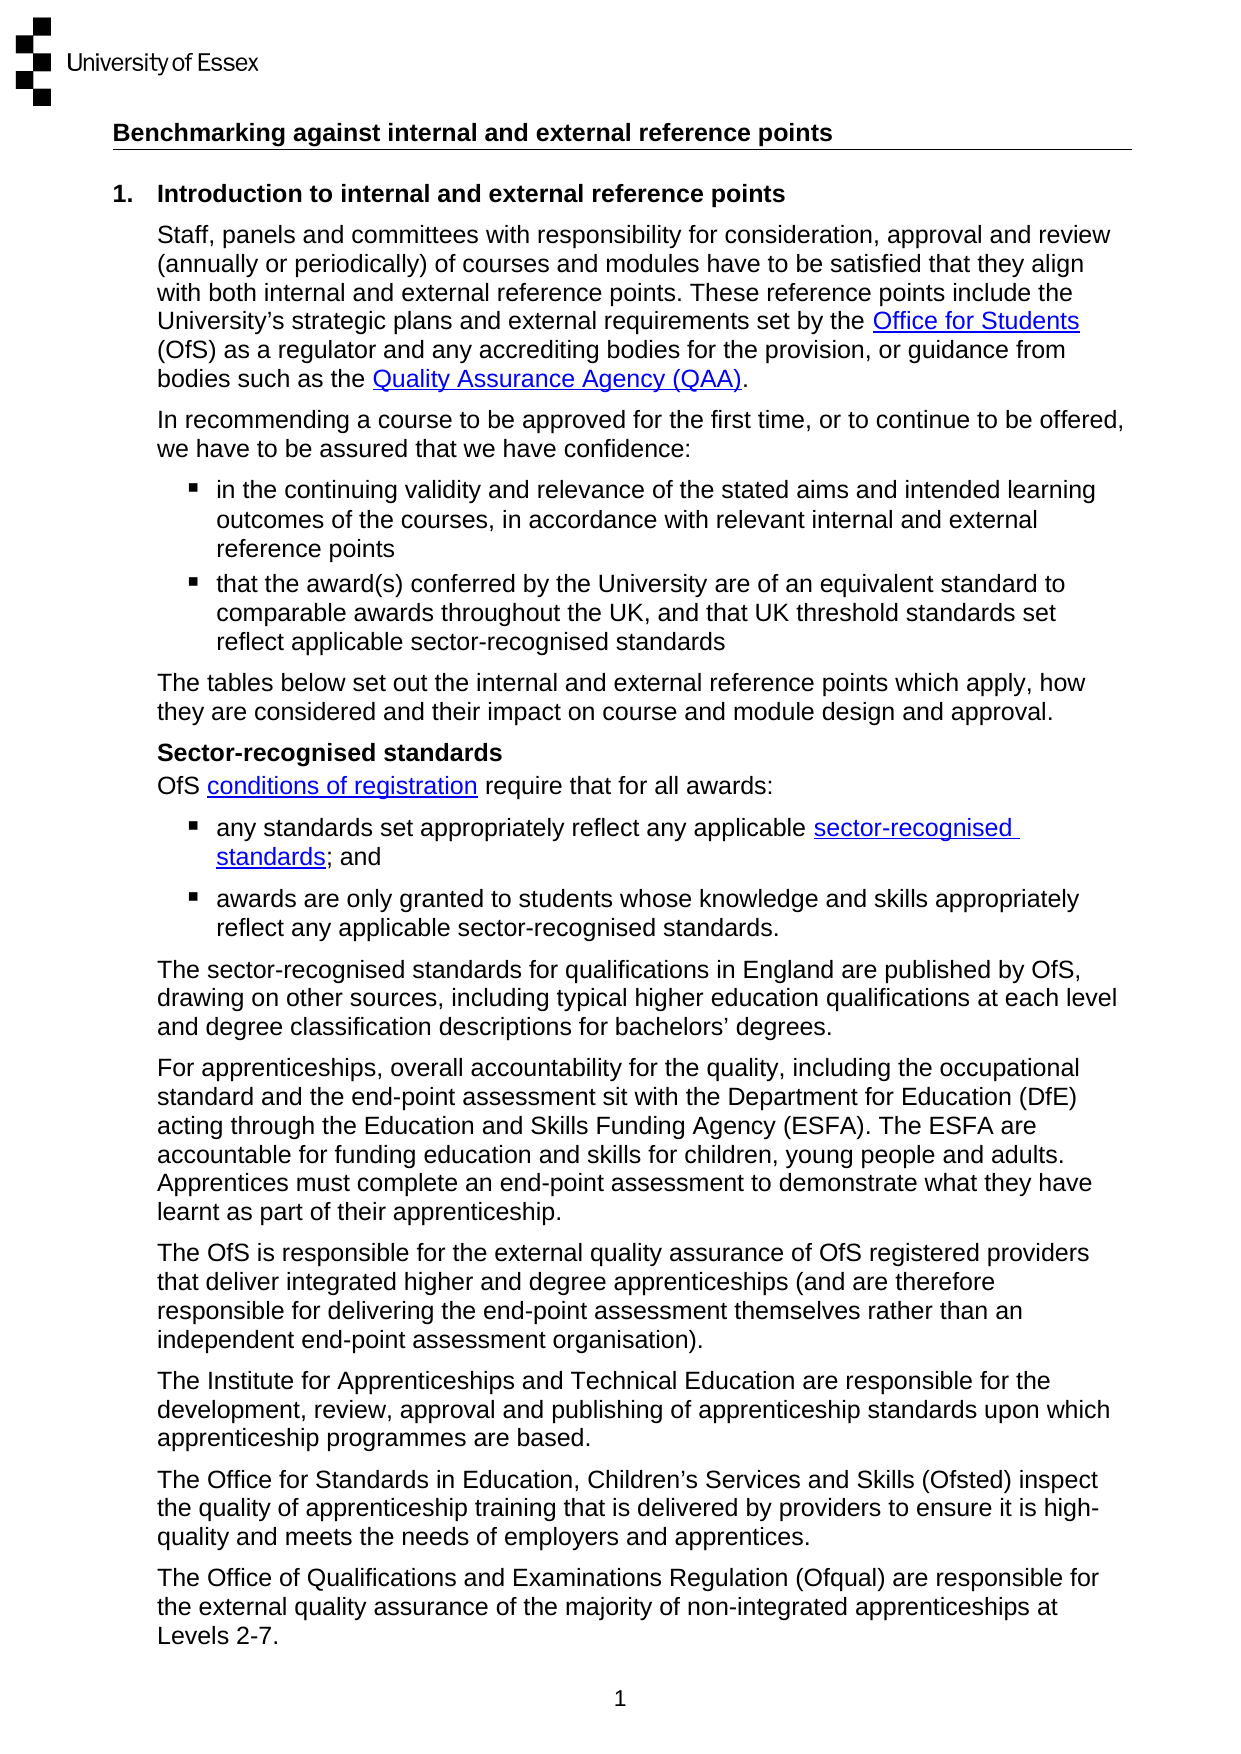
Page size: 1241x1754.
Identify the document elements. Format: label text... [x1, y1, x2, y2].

text For apprenticeships, overall accountability for the quality, including the occupational standard and the end-point assessment sit with the Department for Education (DfE) acting through the Education and Skills Funding Agency (ESFA). The ESFA are accountable for funding education and skills for children, young people and adults. Apprentices must complete an end-point assessment to demonstrate what they have learnt as part of their apprenticeship. [157, 1053, 1128, 1226]
text Staff, panels and committees with responsibility for consideration, approval and review (annually or periodically) of courses and modules have to be satisfied that they align with both internal and external reference points. These reference points include the University’s strategic plans and external requirements set by the Office for Students (OfS) as a regulator and any accrediting bodies for the provision, or guidance from bodies such as the Quality Assurance Agency (QAA). [157, 220, 1128, 392]
list in the continuing validity and relevance of the stated aims and intended learning outcomes of the courses, in accordance with relevant internal and external reference points [186, 475, 1128, 562]
text The Office of Qualifications and Examinations Regulation (Ofqual) are responsible for the external quality assurance of the majority of non-integrated apprenticeships at Levels 2-7. [157, 1563, 1128, 1649]
text The sector-recognised standards for qualifications in England are published by OfS, drawing on other sources, including typical higher education qualifications at each level and degree classification descriptions for bachelors’ degrees. [157, 954, 1128, 1041]
list any standards set appropriately reflect any applicable sector-recognised standards; and [186, 812, 1128, 871]
text The tables below set out the internal and external reference points which apply, how they are considered and their impact on course and module design and approval. [157, 668, 1128, 726]
text Benchmarking against internal and external reference points [112, 118, 1132, 150]
list awards are only granted to students whose knowledge and skills appropriately reflect any applicable sector-recognised standards. [186, 883, 1128, 942]
list Introduction to internal and external reference points [112, 179, 1128, 207]
text The Institute for Apprenticeships and Technical Education are responsible for the development, review, approval and publishing of apprenticeship standards upon which apprenticeship programmes are based. [157, 1366, 1128, 1452]
list that the award(s) conferred by the University are of an equivalent standard to comparable awards throughout the UK, and that UK threshold standards set reflect applicable sector-recognised standards [186, 568, 1128, 656]
text OfS conditions of registration require that for all awards: [157, 771, 1128, 800]
text The Office for Standards in Education, Children’s Services and Skills (Ofsted) inspect the quality of apprenticeship training that is delivered by providers to ensure it is high-quality and meets the needs of employers and apprentices. [157, 1464, 1128, 1551]
text In recommending a course to be approved for the first time, or to continue to be offered, we have to be assured that we have confidence: [157, 405, 1128, 462]
text The OfS is responsible for the external quality assurance of OfS registered providers that deliver integrated higher and degree apprenticeships (and are therefore responsible for delivering the end-point assessment themselves rather than an independent end-point assessment organisation). [157, 1238, 1128, 1353]
text Sector-recognised standards [157, 738, 1128, 767]
